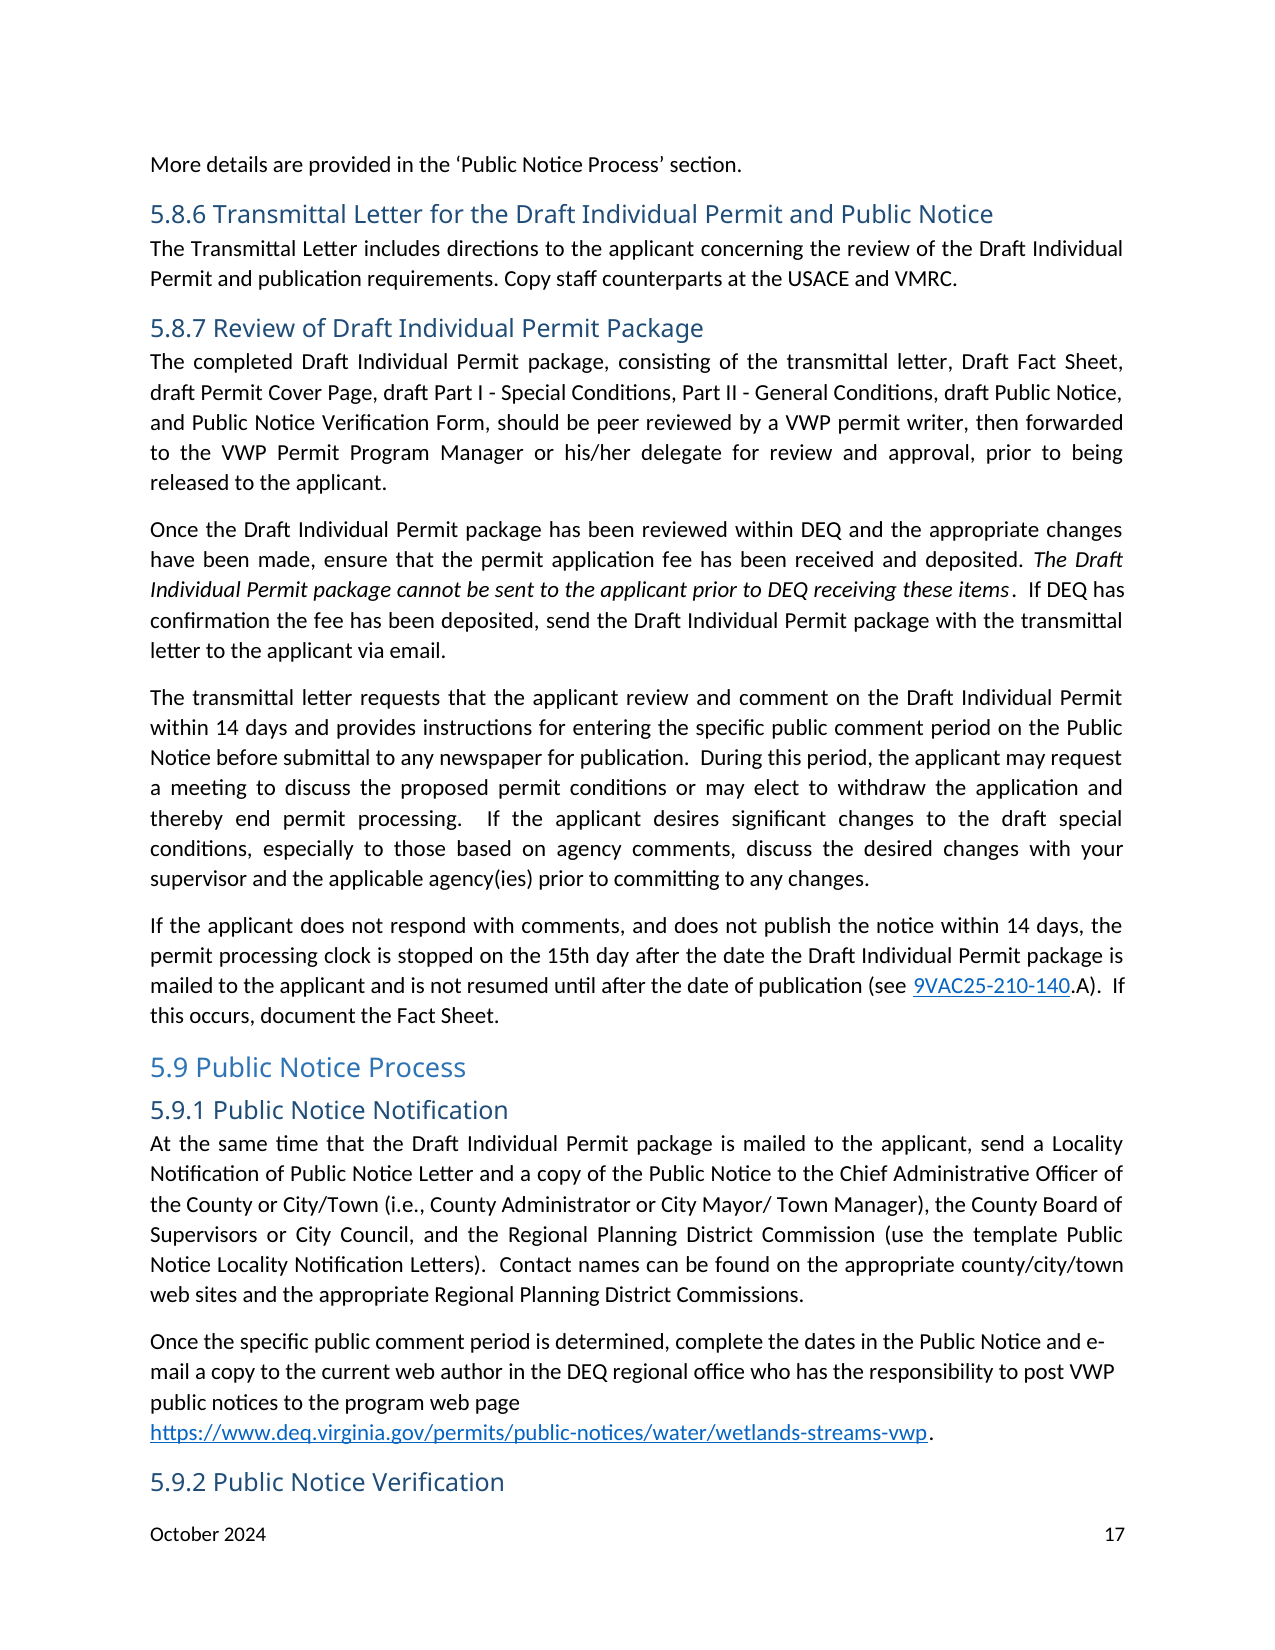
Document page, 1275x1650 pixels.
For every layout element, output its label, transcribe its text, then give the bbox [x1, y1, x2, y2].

subtitle 5.8.7 Review of Draft Individual Permit Package [150, 311, 1125, 345]
subtitle 5.9 Public Notice Process [150, 1048, 1125, 1085]
text The completed Draft Individual Permit package, consisting of the transmittal letter, Draft Fact Sheet, draft Permit Cover Page, draft Part I - Special Conditions, Part II - General Conditions, draft Public Notice, and Public Notice Verification Form, should be peer reviewed by a VWP permit writer, then forwarded to the VWP Permit Program Manager or his/her delegate for review and approval, prior to being released to the applicant. [150, 347, 1125, 496]
text Once the Draft Individual Permit package has been reviewed within DEQ and the appropriate changes have been made, ensure that the permit application fee has been received and deposited. The Draft Individual Permit package cannot be sent to the applicant prior to DEQ receiving these items. If DEQ has confirmation the fee has been deposited, send the Draft Individual Permit package with the transmittal letter to the applicant via email. [150, 515, 1125, 664]
subtitle 5.9.1 Public Notice Notification [150, 1092, 1125, 1127]
subtitle 5.8.6 Transmittal Letter for the Draft Individual Permit and Public Notice [150, 197, 1125, 231]
text At the same time that the Draft Individual Permit package is mailed to the applicant, send a Locality Notification of Public Notice Letter and a copy of the Public Notice to the Chief Administrative Officer of the County or City/Town (i.e., County Administrator or City Mayor/ Town Manager), the County Board of Supervisors or City Council, and the Regional Planning District Commission (use the template Public Notice Locality Notification Letters). Contact names can be found on the appropriate county/city/town web sites and the appropriate Regional Planning District Commissions. [150, 1129, 1125, 1308]
text The Transmittal Letter includes directions to the applicant concerning the review of the Draft Individual Permit and publication requirements. Copy staff counterparts at the USACE and VMRC. [150, 234, 1125, 292]
text If the applicant does not respond with comments, and does not publish the notice within 14 days, the permit processing clock is stopped on the 15th day after the date the Draft Individual Permit package is mailed to the applicant and is not resumed until after the date of publication (see 9VAC25-210-140.A). If this occurs, document the Fact Sheet. [150, 911, 1125, 1030]
subtitle 5.9.2 Public Notice Verification [150, 1465, 1125, 1499]
text The transmittal letter requests that the applicant review and comment on the Draft Individual Permit within 14 days and provides instructions for entering the specific public comment period on the Public Notice before submittal to any newspaper for publication. During this period, the applicant may request a meeting to discuss the proposed permit conditions or may elect to withdraw the application and thereby end permit processing. If the applicant desires significant changes to the draft special conditions, especially to those based on agency comments, discuss the desired changes with your supervisor and the applicable agency(ies) prior to committing to any changes. [150, 683, 1125, 892]
text Once the specific public comment period is determined, complete the dates in the Public Notice and e-mail a copy to the current web author in the DEQ regional office who has the responsibility to post VWP public notices to the program web page https://www.deq.virginia.gov/permits/public-notices/water/wetlands-streams-vwp. [150, 1327, 1125, 1446]
text More details are provided in the ‘Public Notice Process’ section. [150, 150, 1125, 178]
